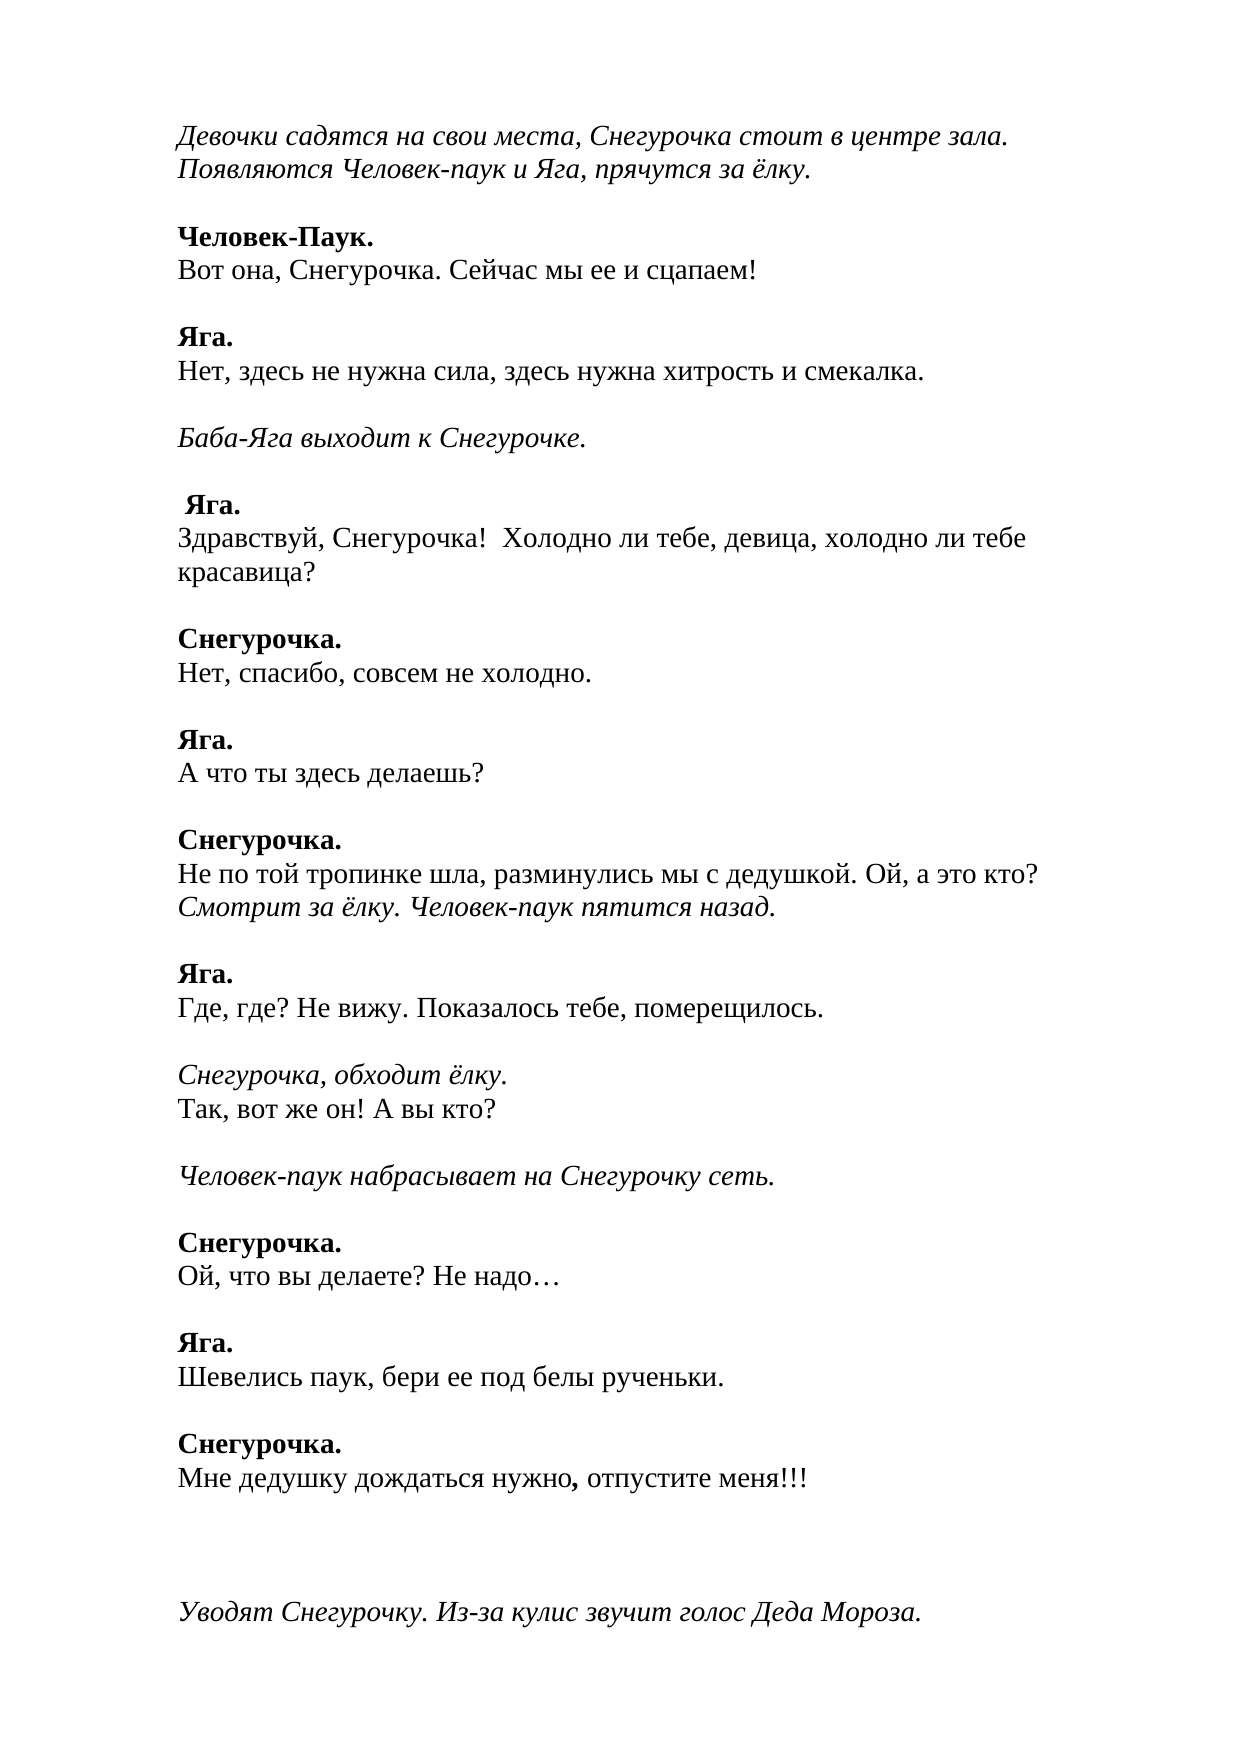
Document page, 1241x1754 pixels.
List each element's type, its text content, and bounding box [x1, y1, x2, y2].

text Человек-Паук. [177, 219, 1152, 252]
text Нет, спасибо, совсем не холодно. [177, 655, 1152, 688]
text Появляются Человек-паук и Яга, прячутся за ёлку. [177, 152, 1152, 185]
text Яга. [177, 722, 1152, 755]
text Снегурочка. [177, 822, 1152, 856]
text Яга. [177, 487, 1152, 521]
text Где, где? Не вижу. Показалось тебе, померещилось. [177, 990, 1152, 1024]
text Яга. [177, 319, 1152, 353]
text Мне дедушку дождаться нужно, отпустите меня!!! [177, 1460, 1152, 1493]
text Уводят Снегурочку. Из-за кулис звучит голос Деда Мороза. [177, 1594, 1152, 1627]
text Снегурочка, обходит ёлку. [177, 1057, 1152, 1091]
text Нет, здесь не нужна сила, здесь нужна хитрость и смекалка. [177, 353, 1152, 386]
text Яга. [177, 957, 1152, 990]
text Яга. [177, 1326, 1152, 1359]
text Не по той тропинке шла, разминулись мы с дедушкой. Ой, а это кто? Смотрит за ёлку. Человек-паук пятится назад. [177, 856, 1152, 923]
text Здравствуй, Снегурочка! Холодно ли тебе, девица, холодно ли тебе красавица? [177, 521, 1152, 588]
text Баба-Яга выходит к Снегурочке. [177, 420, 1152, 453]
text Снегурочка. [177, 621, 1152, 655]
text Снегурочка. [177, 1225, 1152, 1258]
text Снегурочка. [177, 1426, 1152, 1460]
text Шевелись паук, бери ее под белы рученьки. [177, 1359, 1152, 1393]
text Человек-паук набрасывает на Снегурочку сеть. [177, 1158, 1152, 1191]
text Ой, что вы делаете? Не надо… [177, 1258, 1152, 1292]
text Так, вот же он! А вы кто? [177, 1091, 1152, 1124]
text А что ты здесь делаешь? [177, 755, 1152, 789]
text Девочки садятся на свои места, Снегурочка стоит в центре зала. [177, 118, 1152, 152]
text Вот она, Снегурочка. Сейчас мы ее и сцапаем! [177, 252, 1152, 286]
